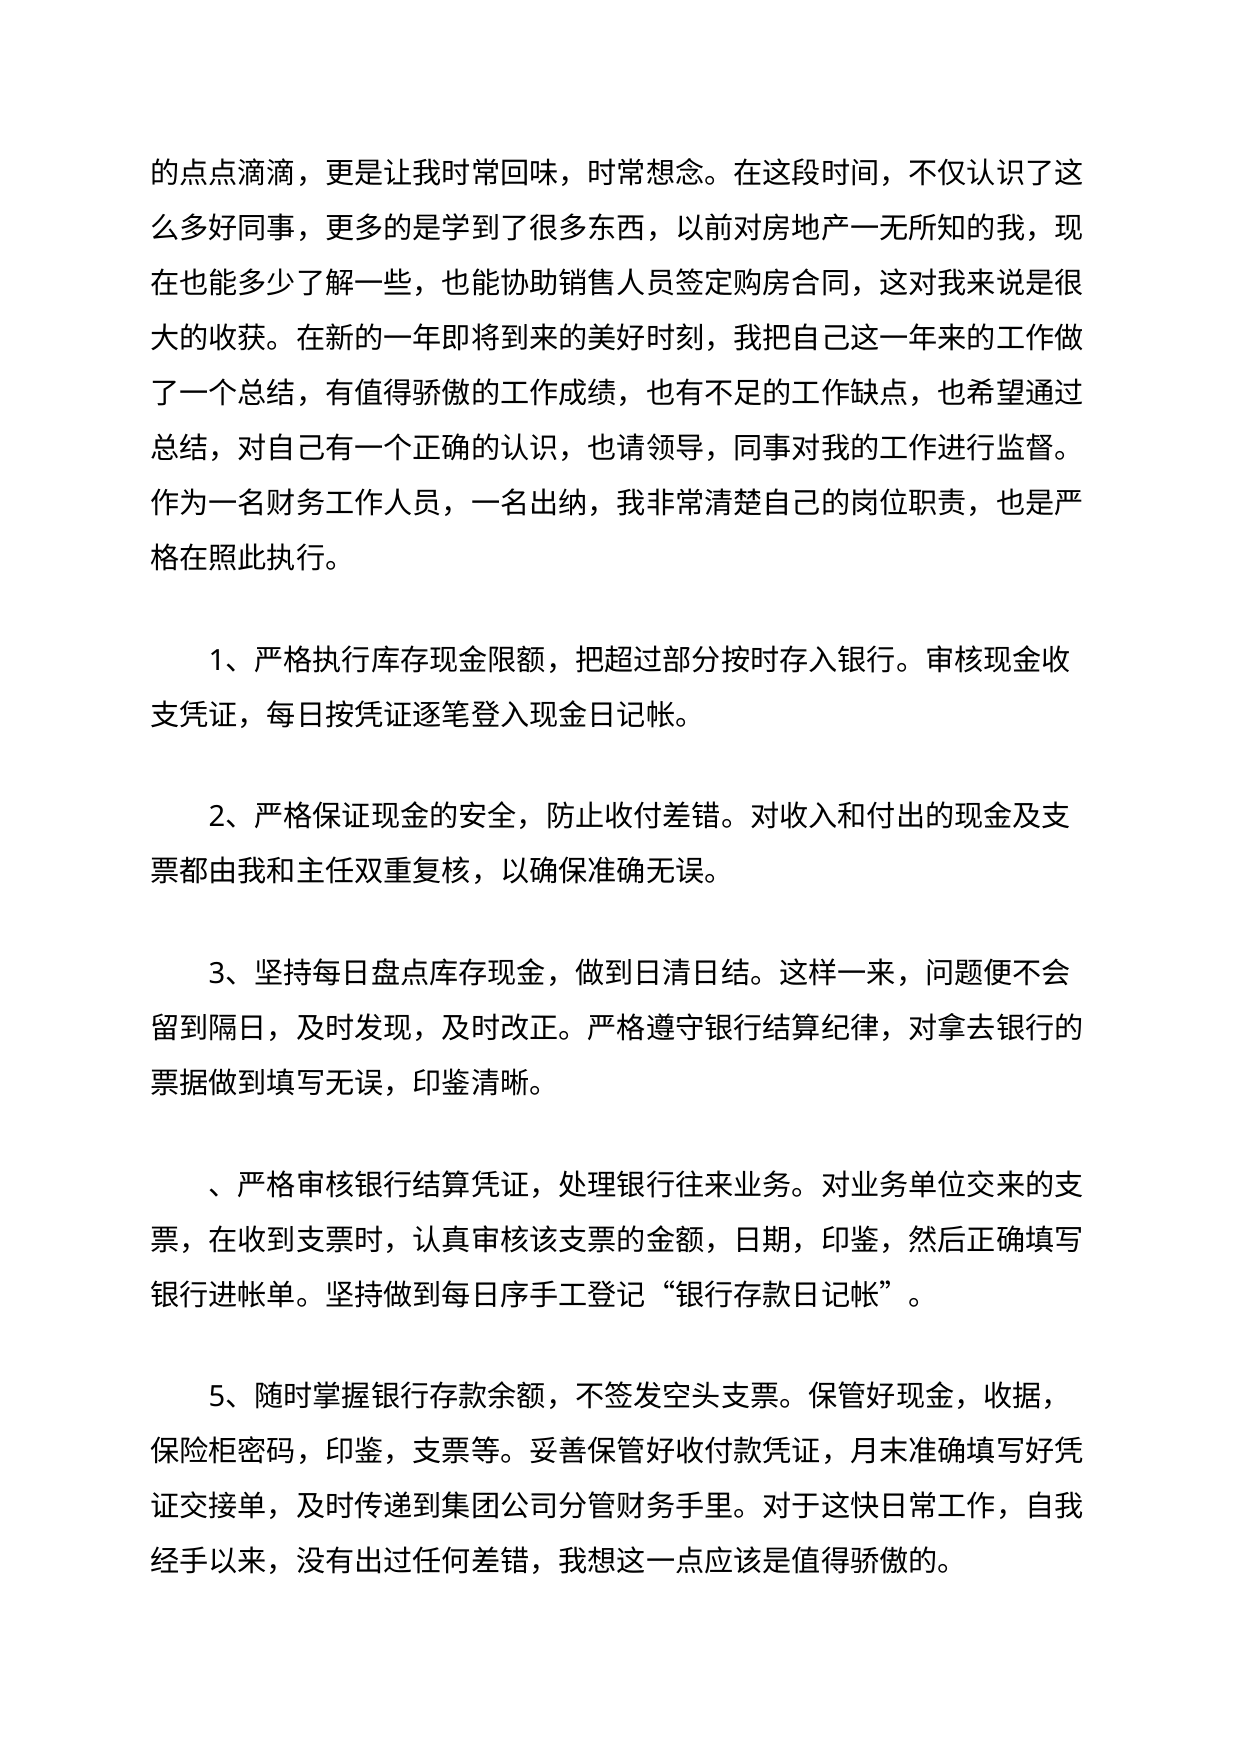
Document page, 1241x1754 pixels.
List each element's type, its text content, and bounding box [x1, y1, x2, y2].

text 、严格审核银行结算凭证，处理银行往来业务。对业务单位交来的支票，在收到支票时，认真审核该支票的金额，日期，印鉴，然后正确填写银行进帐单。坚持做到每日序手工登记“银行存款日记帐”。 [150, 1161, 1090, 1313]
text 2、严格保证现金的安全，防止收付差错。对收入和付出的现金及支票都由我和主任双重复核，以确保准确无误。 [150, 793, 1090, 890]
text 1、严格执行库存现金限额，把超过部分按时存入银行。审核现金收支凭证，每日按凭证逐笔登入现金日记帐。 [150, 636, 1090, 733]
text 5、随时掌握银行存款余额，不签发空头支票。保管好现金，收据，保险柜密码，印鉴，支票等。妥善保管好收付款凭证，月末准确填写好凭证交接单，及时传递到集团公司分管财务手里。对于这快日常工作，自我经手以来，没有出过任何差错，我想这一点应该是值得骄傲的。 [150, 1373, 1090, 1580]
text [150, 150, 1090, 577]
text 3、坚持每日盘点库存现金，做到日清日结。这样一来，问题便不会留到隔日，及时发现，及时改正。严格遵守银行结算纪律，对拿去银行的票据做到填写无误，印鉴清晰。 [150, 949, 1090, 1102]
